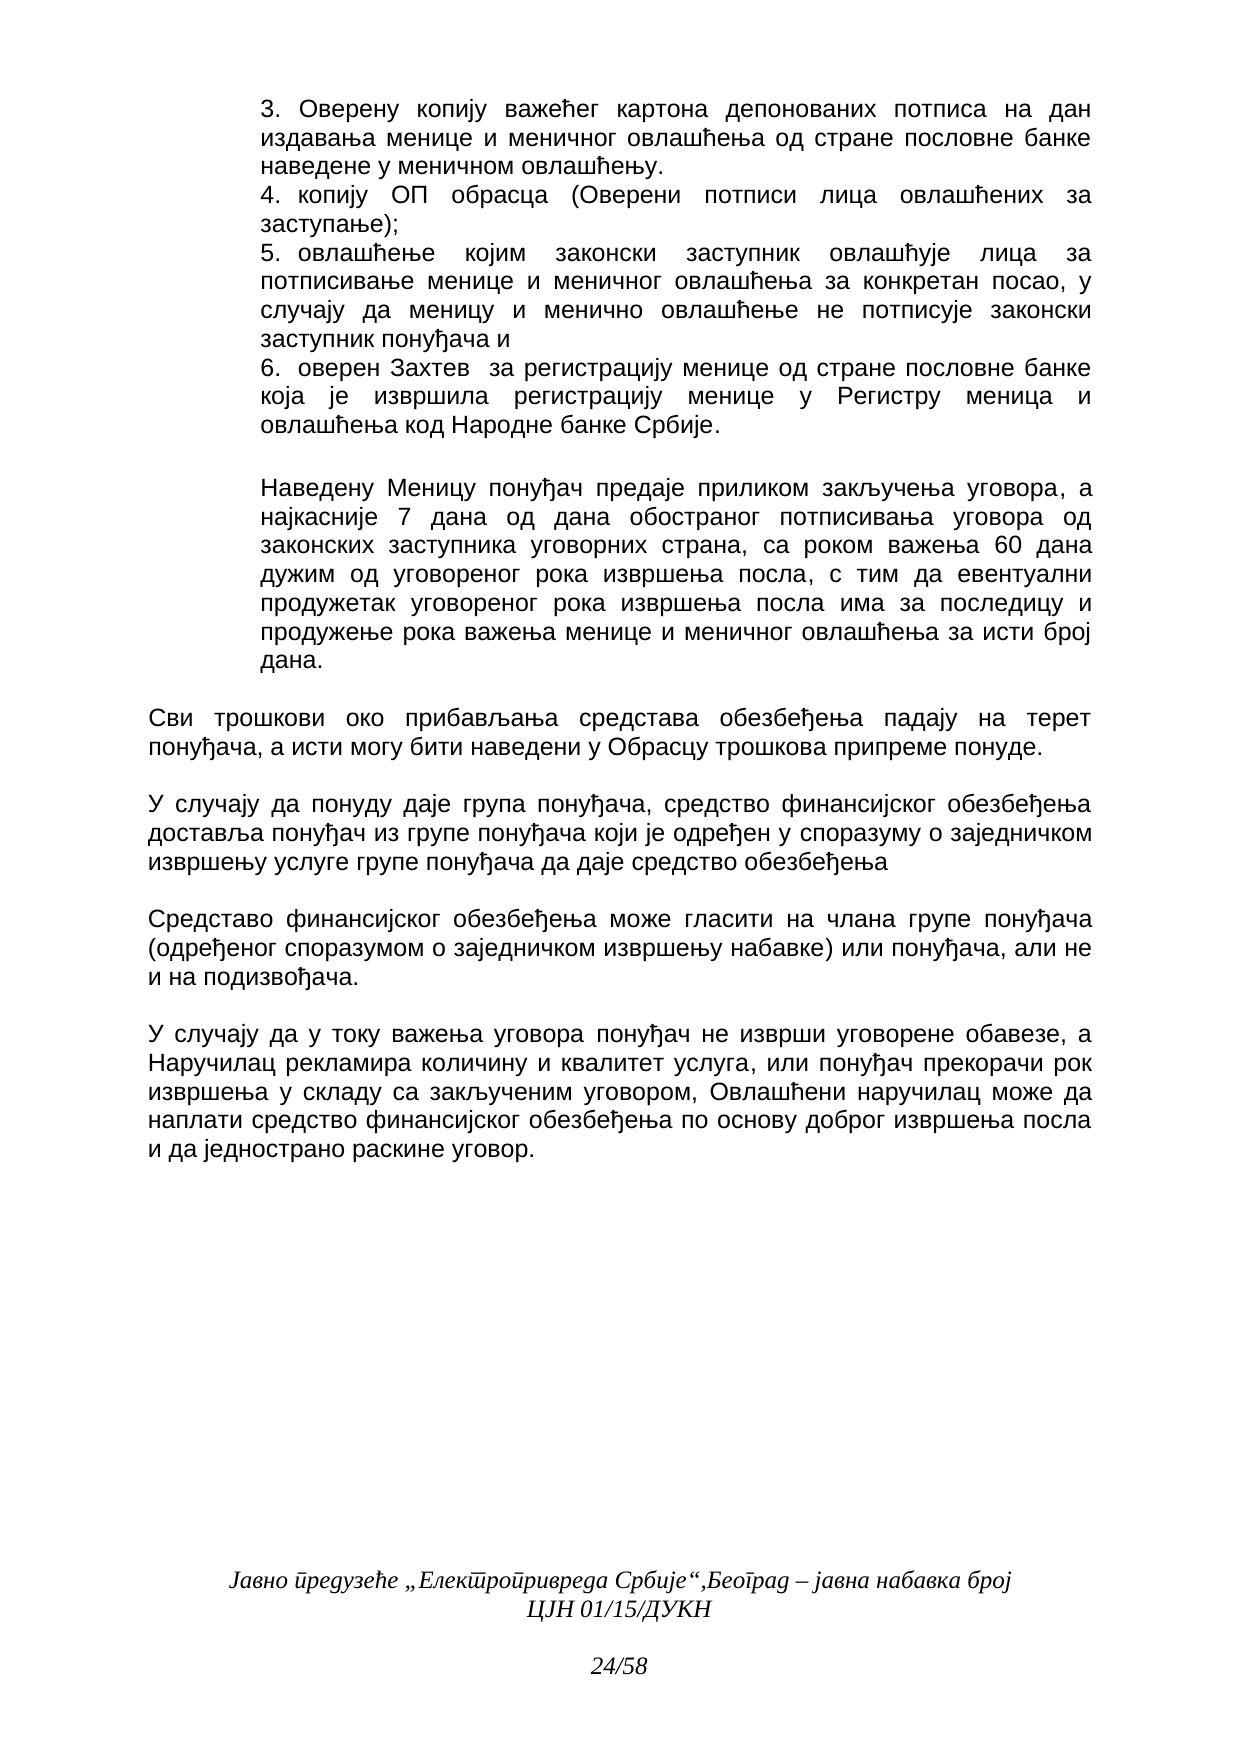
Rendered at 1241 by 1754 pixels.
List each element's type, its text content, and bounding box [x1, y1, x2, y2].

text У случају да понуду даје група понуђача, средство финансијског обезбеђења доставља понуђач из групе понуђача који је одређен у споразуму о заједничком извршењу услуге групе понуђача да даје средство обезбеђења [148, 789, 1093, 875]
list 6. оверен Захтев за регистрацију менице од стране пословне банке која је извршила регистрацију менице у Регистру меница и овлашћења код Народне банке Србије. [260, 352, 1093, 439]
text Сви трошкови око прибављања средстава обезбеђења падају на терет понуђача, а исти могу бити наведени у Обрасцу трошкова припреме понуде. [148, 703, 1093, 760]
list Наведену Меницу понуђач предаје приликом закључења уговора, а најкасније 7 дана од дана обостраног потписивања уговора од законских заступника уговорних страна, са роком важења 60 дана дужим од уговореног рока извршења посла, с тим да евентуални продужетак уговореног рока извршења посла има за последицу и продужење рока важења менице и меничног овлашћења за исти број дана. [260, 473, 1093, 674]
text У случају да у току важења уговора понуђач не изврши уговорене обавезе, а Наручилац рекламира количину и квалитет услуга, или понуђач прекорачи рок извршења у складу са закљученим уговором, Овлашћени наручилац може да наплати средство финансијског обезбеђења по основу доброг извршења посла и да једнострано раскине уговор. [148, 1019, 1093, 1163]
text Средставо финансијског обезбеђења може гласити на члана групе понуђача (одређеног споразумом о заједничком извршењу набавке) или понуђача, али не и на подизвођача. [148, 904, 1093, 990]
list 5. овлашћење којим законски заступник овлашћује лица за потписивање менице и меничног овлашћења за конкретан посао, у случају да меницу и менично овлашћење не потписује законски заступник понуђача и [260, 237, 1093, 352]
list 4. копију ОП обрасца (Оверени потписи лица овлашћених за заступање); [260, 180, 1093, 237]
list 3. Оверену копију важећег картона депонованих потписа на дан издавања менице и меничног овлашћења од стране пословне банке наведене у меничном овлашћењу. [260, 94, 1093, 180]
